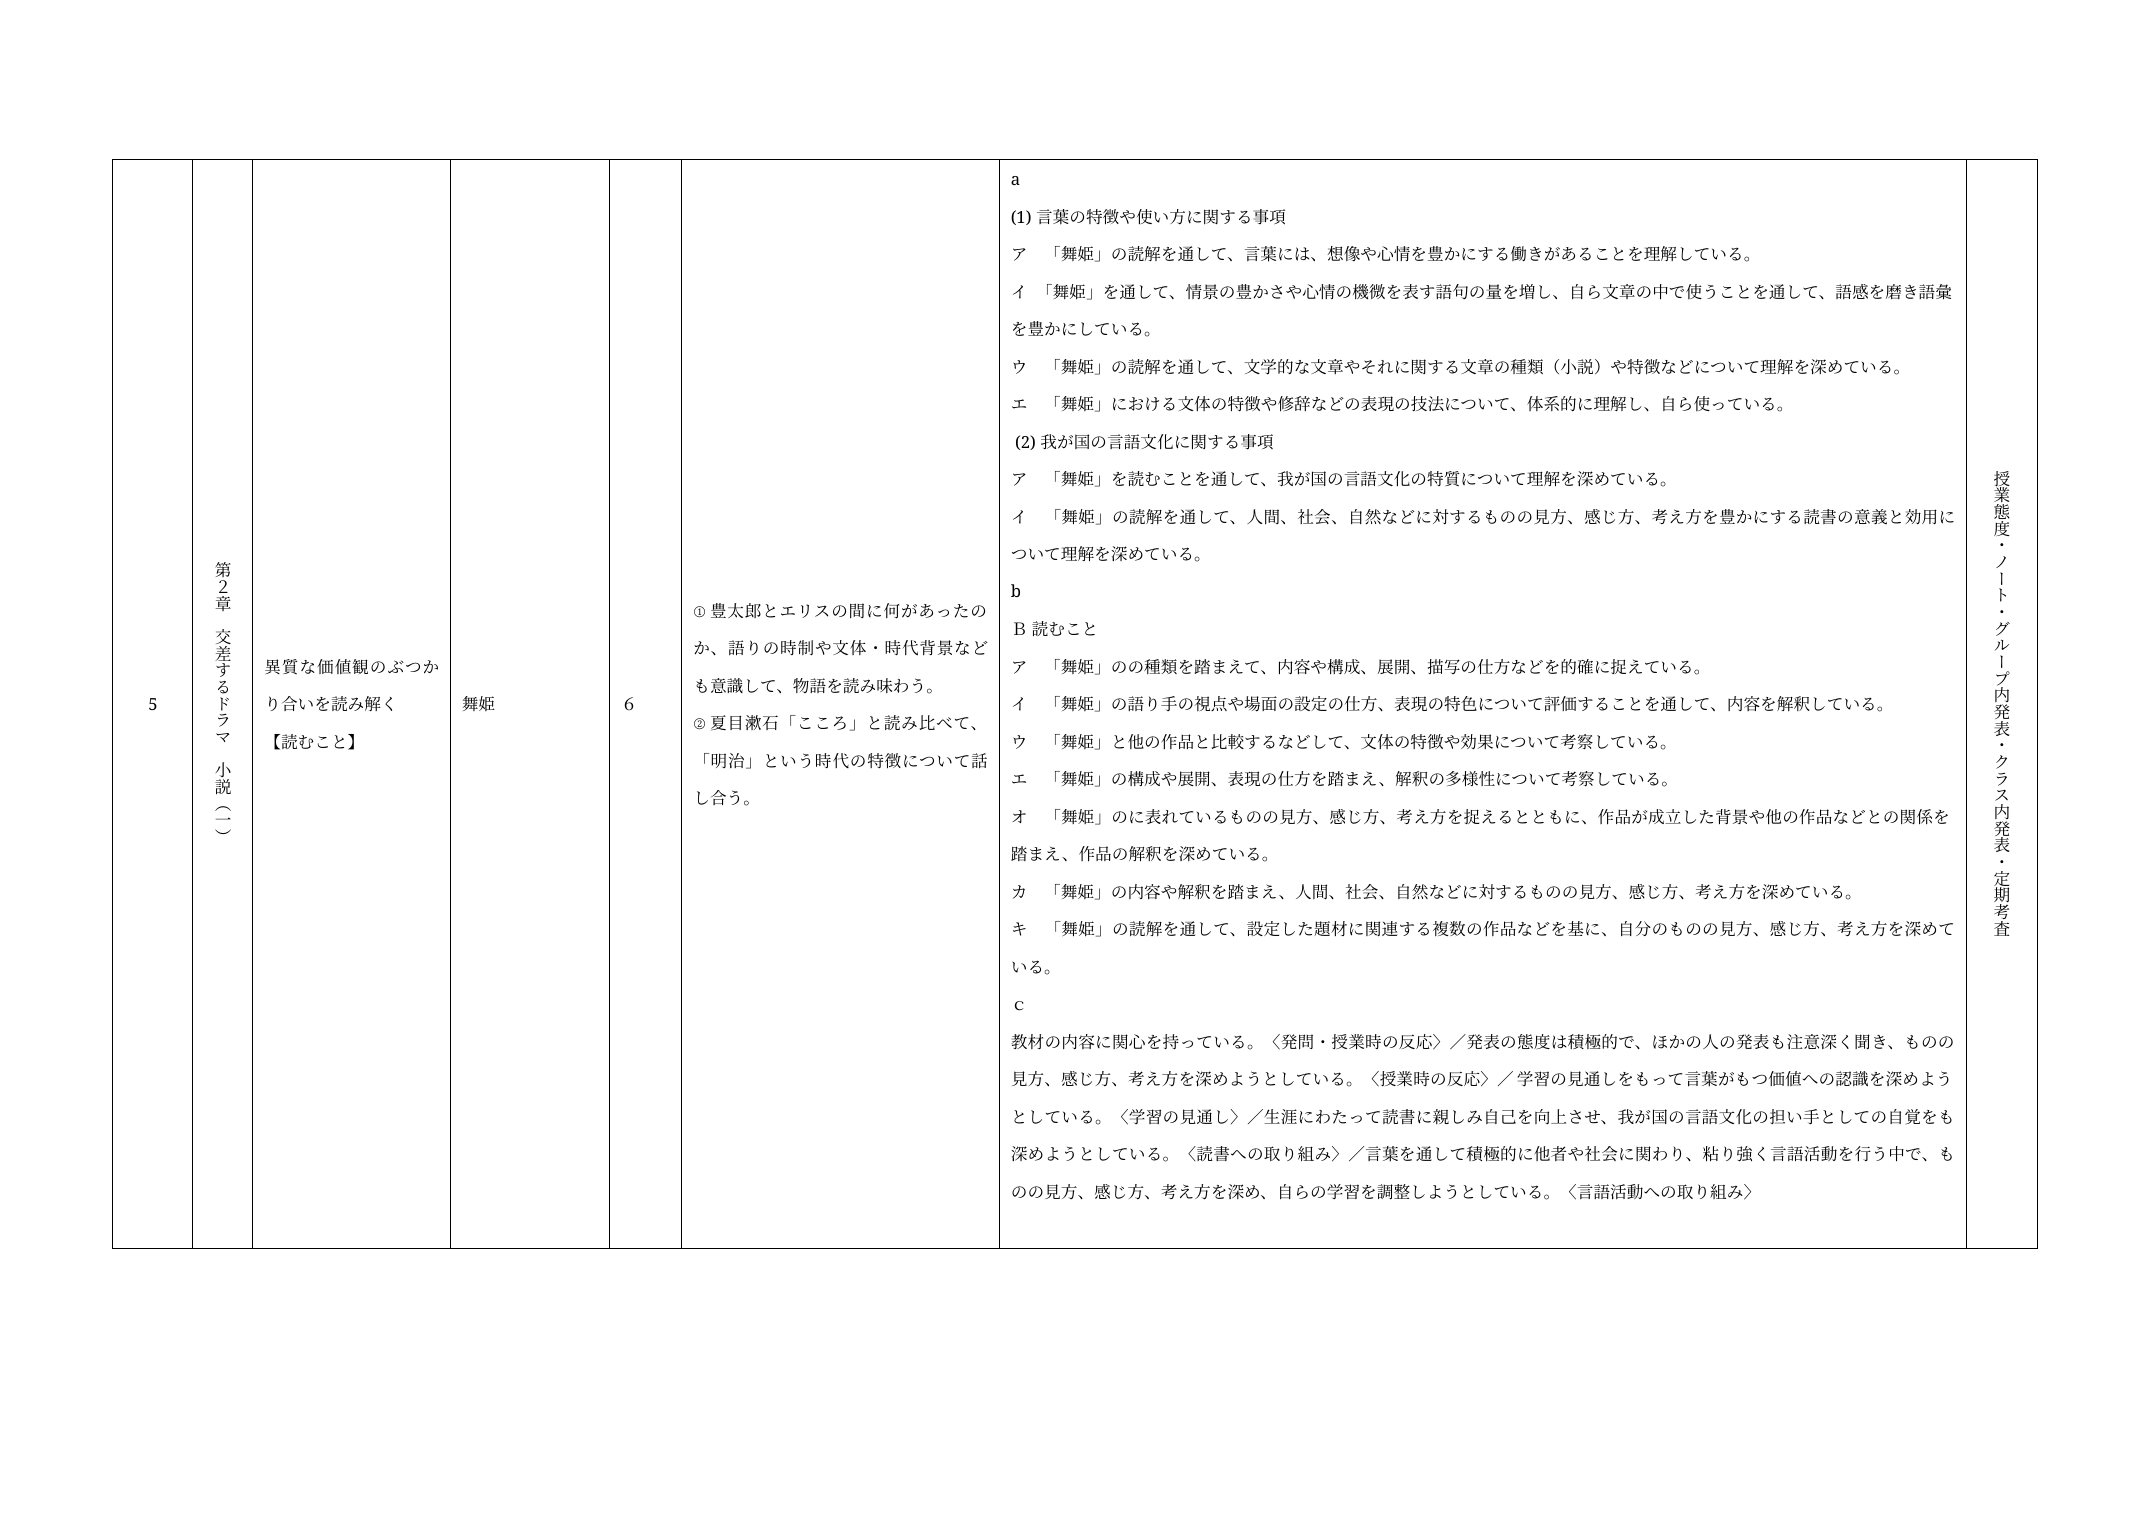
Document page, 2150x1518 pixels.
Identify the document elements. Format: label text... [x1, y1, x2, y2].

table_cell 舞姫 [451, 160, 609, 1247]
table_cell ①豊太郎とエリスの間に何があったのか、語りの時制や文体・時代背景なども意識して、物語を読み味わう。 ②夏目漱石「こころ」と読み比べて、「明治」という時代の特徴について話し合う。 [682, 160, 999, 1247]
table_cell 第２章 交差するドラマ 小説（一） [193, 160, 252, 1247]
table_cell 5 [113, 160, 192, 1247]
table_cell a (1) 言葉の特徴や使い方に関する事項 ア 「舞姫」の読解を通して、言葉には、想像や心情を豊かにする働きがあることを理解している。 イ 「舞姫」を通して、情景の豊かさや心情の機微を表す語句の量を増し、自ら文章の中で使うことを通して、語感を磨き語彙を豊かにしている。 ウ 「舞姫」の読解を通して、文学的な文章やそれに関する文章の種類（小説）や特徴などについて理解を深めている。 エ 「舞姫」における文体の特徴や修辞などの表現の技法について、体系的に理解し、自ら使っている。 (2) 我が国の言語文化に関する事項 ア 「舞姫」を読むことを通して、我が国の言語文化の特質について理解を深めている。 イ 「舞姫」の読解を通して、人間、社会、自然などに対するものの見方、感じ方、考え方を豊かにする読書の意義と効用について理解を深めている。 b Ｂ 読むこと ア 「舞姫」のの種類を踏まえて、内容や構成、展開、描写の仕方などを的確に捉えている。 イ 「舞姫」の語り手の視点や場面の設定の仕方、表現の特色について評価することを通して、内容を解釈している。 ウ 「舞姫」と他の作品と比較するなどして、文体の特徴や効果について考察している。 エ 「舞姫」の構成や展開、表現の仕方を踏まえ、解釈の多様性について考察している。 オ 「舞姫」のに表れているものの見方、感じ方、考え方を捉えるとともに、作品が成立した背景や他の作品などとの関係を踏まえ、作品の解釈を深めている。 カ 「舞姫」の内容や解釈を踏まえ、人間、社会、自然などに対するものの見方、感じ方、考え方を深めている。 キ 「舞姫」の読解を通して、設定した題材に関連する複数の作品などを基に、自分のものの見方、感じ方、考え方を深めている。 ｃ 教材の内容に関心を持っている。〈発問・授業時の反応〉／発表の態度は積極的で、ほかの人の発表も注意深く聞き、ものの見方、感じ方、考え方を深めようとしている。〈授業時の反応〉／学習の見通しをもって言葉がもつ価値への認識を深めようとしている。〈学習の見通し〉／生涯にわたって読書に親しみ自己を向上させ、我が国の言語文化の担い手としての自覚をも深めようとしている。〈読書への取り組み〉／言葉を通して積極的に他者や社会に関わり、粘り強く言語活動を行う中で、ものの見方、感じ方、考え方を深め、自らの学習を調整しようとしている。〈言語活動への取り組み〉 [1000, 160, 1966, 1247]
table_cell ６ [610, 160, 681, 1247]
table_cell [253, 160, 450, 1247]
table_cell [1967, 160, 2037, 1247]
